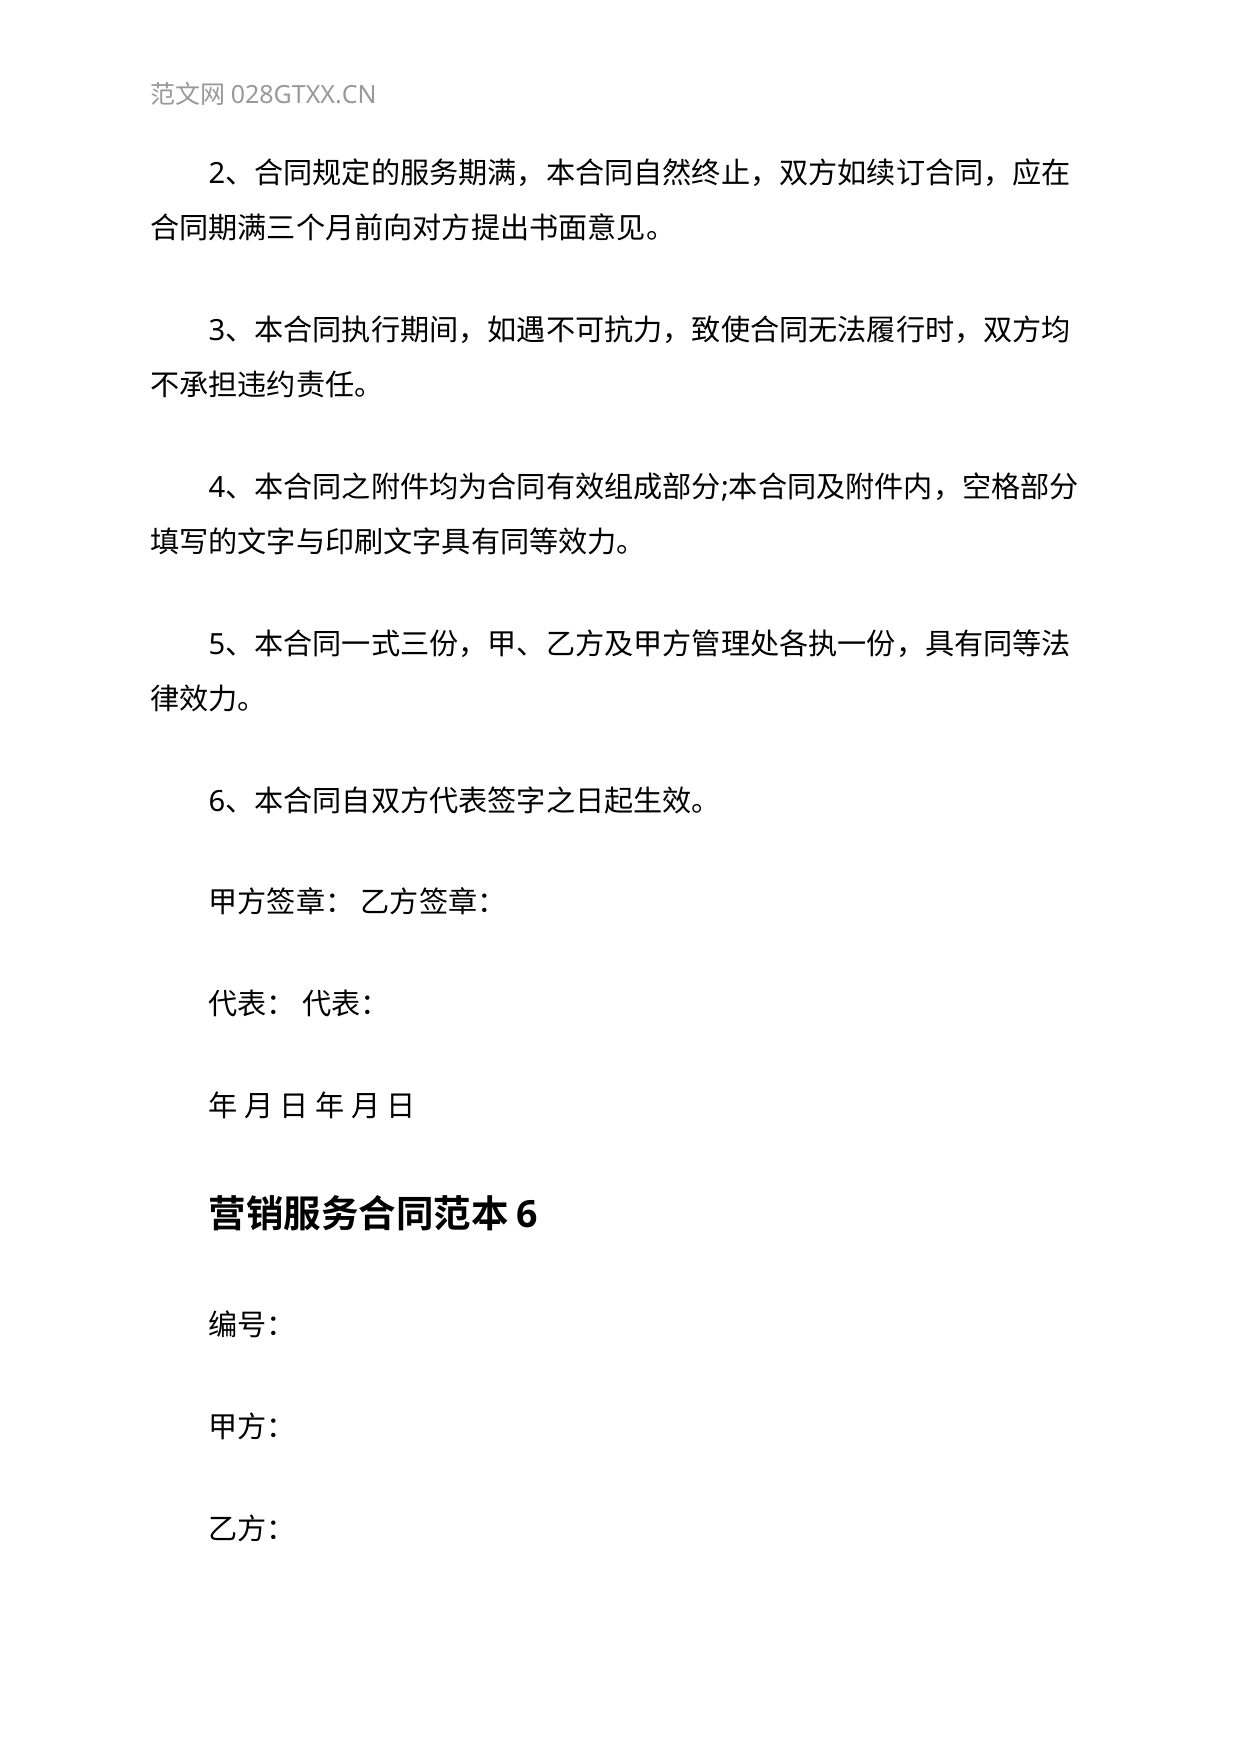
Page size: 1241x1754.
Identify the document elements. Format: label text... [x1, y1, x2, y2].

text 编号： [150, 1302, 1090, 1344]
text 代表： 代表： [150, 981, 1090, 1023]
text 4、本合同之附件均为合同有效组成部分;本合同及附件内，空格部分填写的文字与印刷文字具有同等效力。 [150, 463, 1090, 561]
text 2、合同规定的服务期满，本合同自然终止，双方如续订合同，应在合同期满三个月前向对方提出书面意见。 [150, 150, 1090, 247]
text 甲方签章： 乙方签章： [150, 879, 1090, 921]
text 年 月 日 年 月 日 [150, 1083, 1090, 1125]
text 5、本合同一式三份，甲、乙方及甲方管理处各执一份，具有同等法律效力。 [150, 620, 1090, 718]
text 6、本合同自双方代表签字之日起生效。 [150, 777, 1090, 819]
text 乙方： [150, 1506, 1090, 1548]
text 甲方： [150, 1404, 1090, 1446]
text 3、本合同执行期间，如遇不可抗力，致使合同无法履行时，双方均不承担违约责任。 [150, 307, 1090, 404]
text 营销服务合同范本6 [150, 1184, 1090, 1239]
